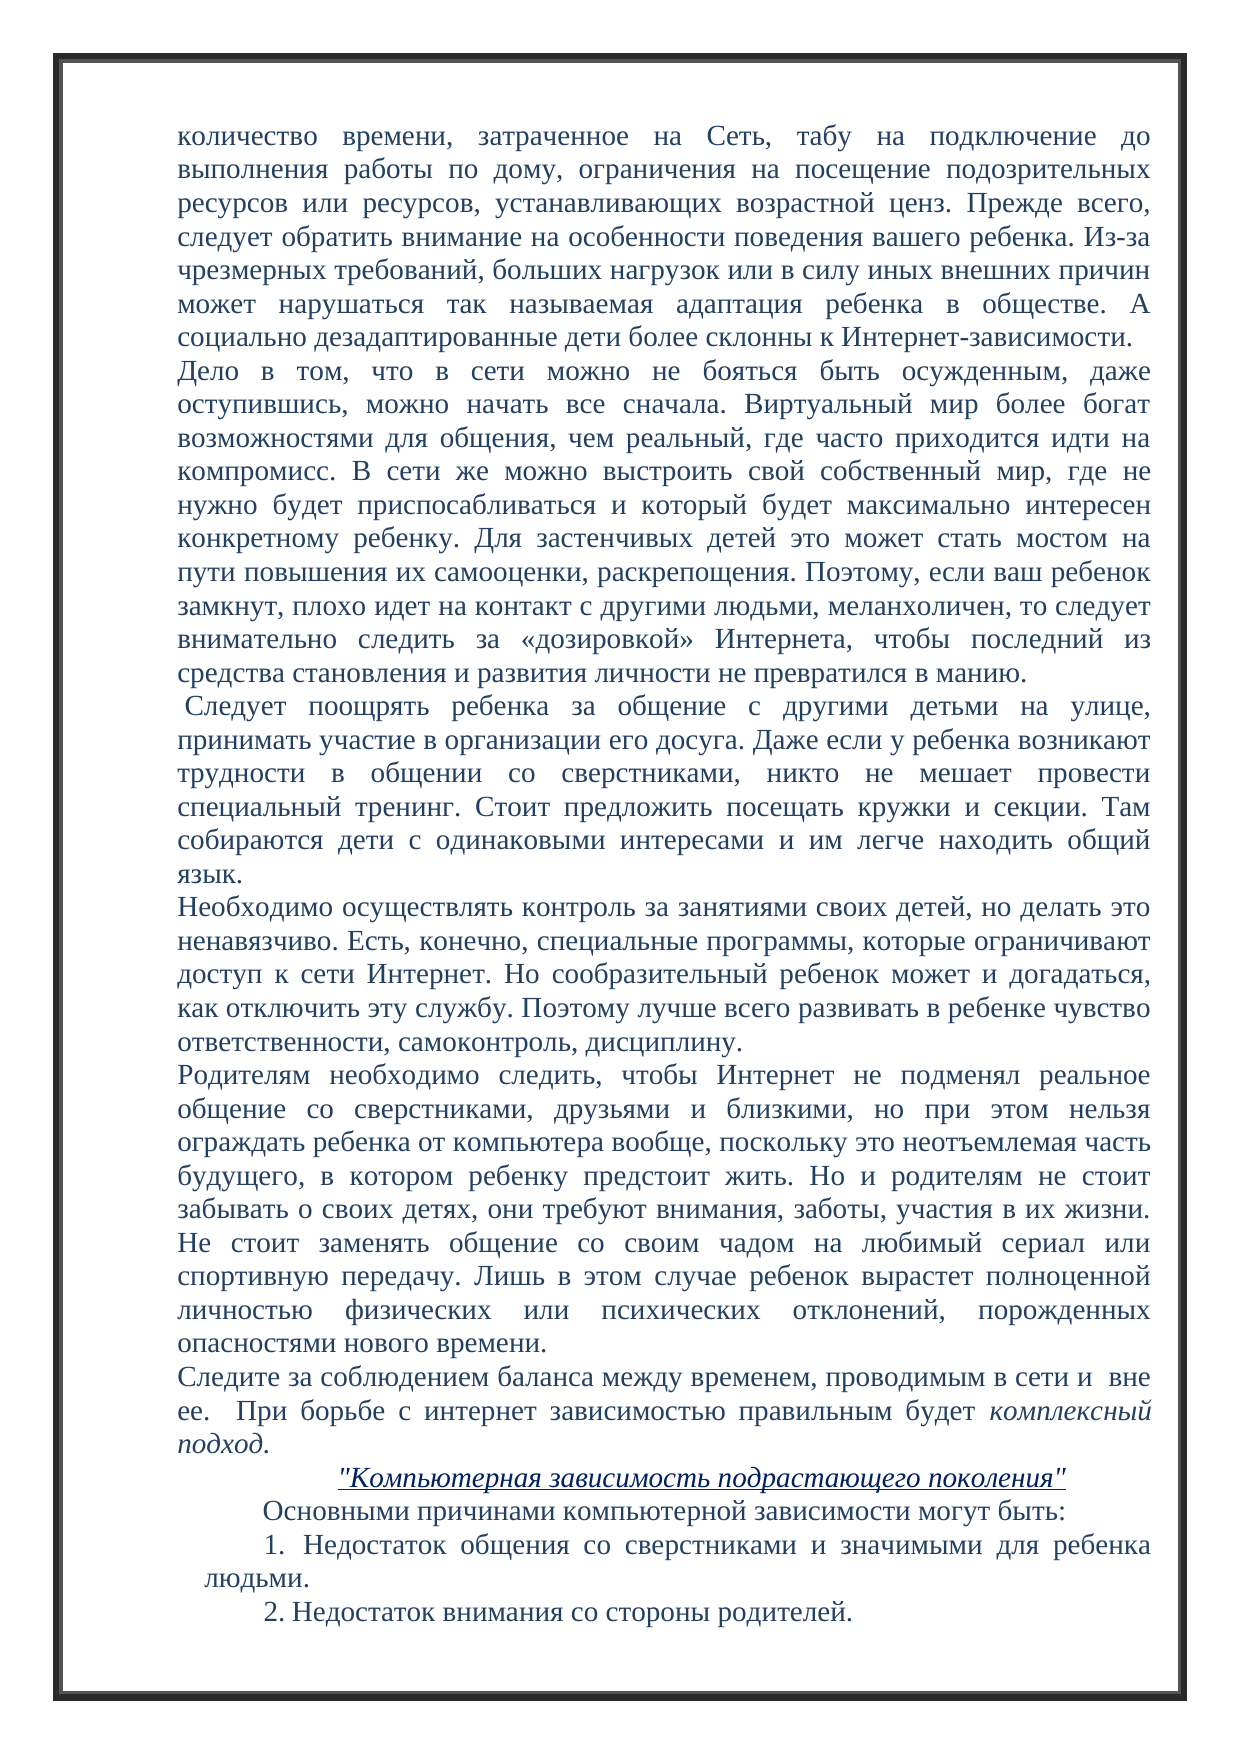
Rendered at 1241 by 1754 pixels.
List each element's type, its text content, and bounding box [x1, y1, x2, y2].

text Необходимо осуществлять контроль за занятиями своих детей, но делать это ненавязчиво. Есть, конечно, специальные программы, которые ограничивают доступ к сети Интернет. Но сообразительный ребенок может и догадаться, как отключить эту службу. Поэтому лучше всего развивать в ребенке чувство ответственности, самоконтроль, дисциплину. [177, 889, 1152, 1057]
text Следите за соблюдением баланса между временем, проводимым в сети и вне ее. При борьбе с интернет зависимостью правильным будет комплексный подход. [177, 1359, 1152, 1460]
list Недостаток общения со сверстниками и значимыми для ребенка людьми. [204, 1528, 1152, 1593]
text "Компьютерная зависимость подрастающего поколения" [337, 1460, 1152, 1493]
text Следует поощрять ребенка за общение с другими детьми на улице, принимать участие в организации его досуга. Даже если у ребенка возникают трудности в общении со сверстниками, никто не мешает провести специальный тренинг. Стоит предложить посещать кружки и секции. Там собираются дети с одинаковыми интересами и им легче находить общий язык. [177, 688, 1152, 889]
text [177, 118, 1152, 688]
text Родителям необходимо следить, чтобы Интернет не подменял реальное общение со сверстниками, друзьями и близкими, но при этом нельзя ограждать ребенка от компьютера вообще, поскольку это неотъемлемая часть будущего, в котором ребенку предстоит жить. Но и родителям не стоит забывать о своих детях, они требуют внимания, заботы, участия в их жизни. Не стоит заменять общение со своим чадом на любимый сериал или спортивную передачу. Лишь в этом случае ребенок вырастет полноценной личностью физических или психических отклонений, порожденных опасностями нового времени. [177, 1057, 1152, 1359]
list Недостаток внимания со стороны родителей. [263, 1594, 1152, 1627]
text Основными причинами компьютерной зависимости могут быть: [262, 1493, 1152, 1527]
